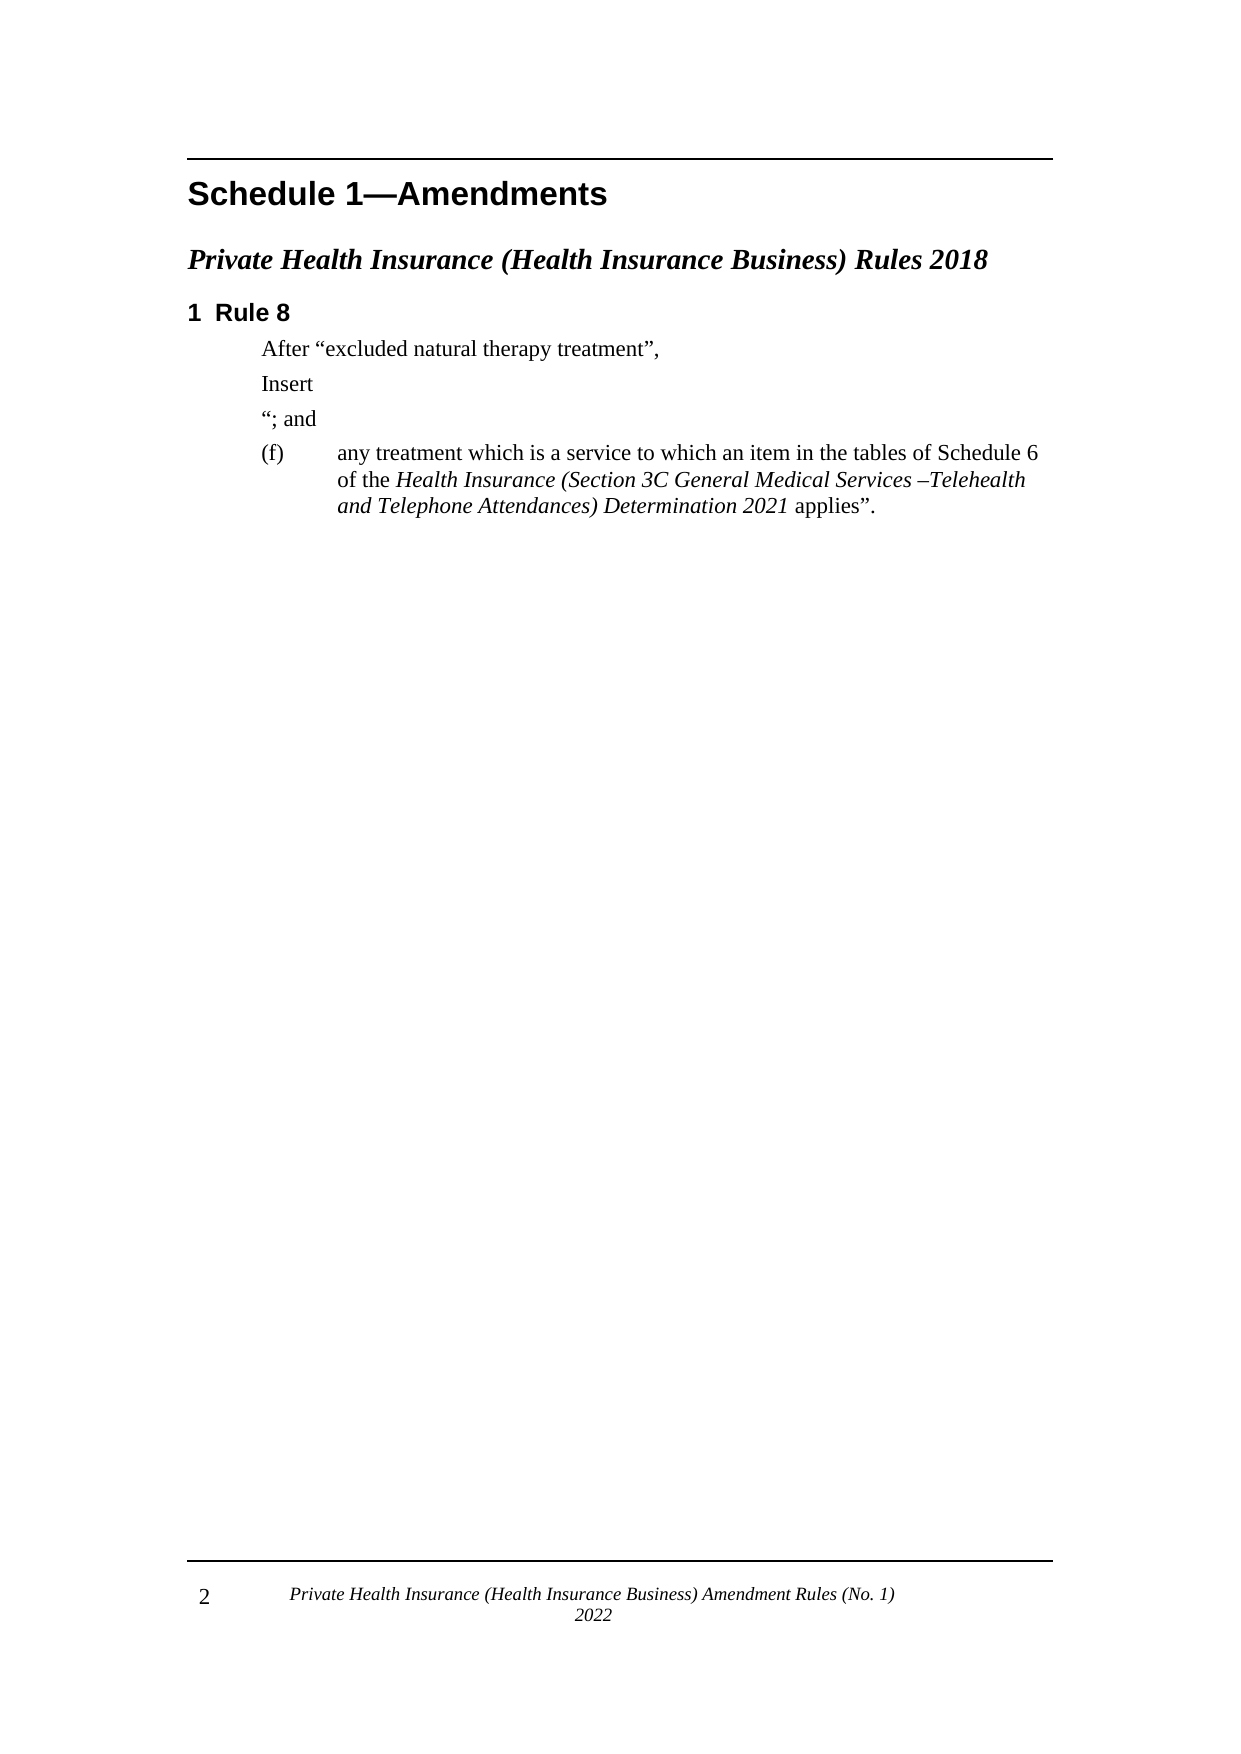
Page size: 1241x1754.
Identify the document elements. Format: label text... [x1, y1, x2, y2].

text After “excluded natural therapy treatment”, [261, 335, 1053, 362]
text Schedule 1—Amendments [187, 174, 1053, 213]
text Insert [261, 370, 1053, 396]
text 1 Rule 8 [187, 298, 1053, 327]
text (f) any treatment which is a service to which an item in the tables of Schedule 6 of the Health Insurance (Section 3C General Medical Services –Telehealth and Telephone Attendances) Determination 2021 applies”. [261, 439, 1053, 518]
text Private Health Insurance (Health Insurance Business) Rules 2018 [187, 242, 1053, 275]
text “; and [261, 405, 1053, 431]
